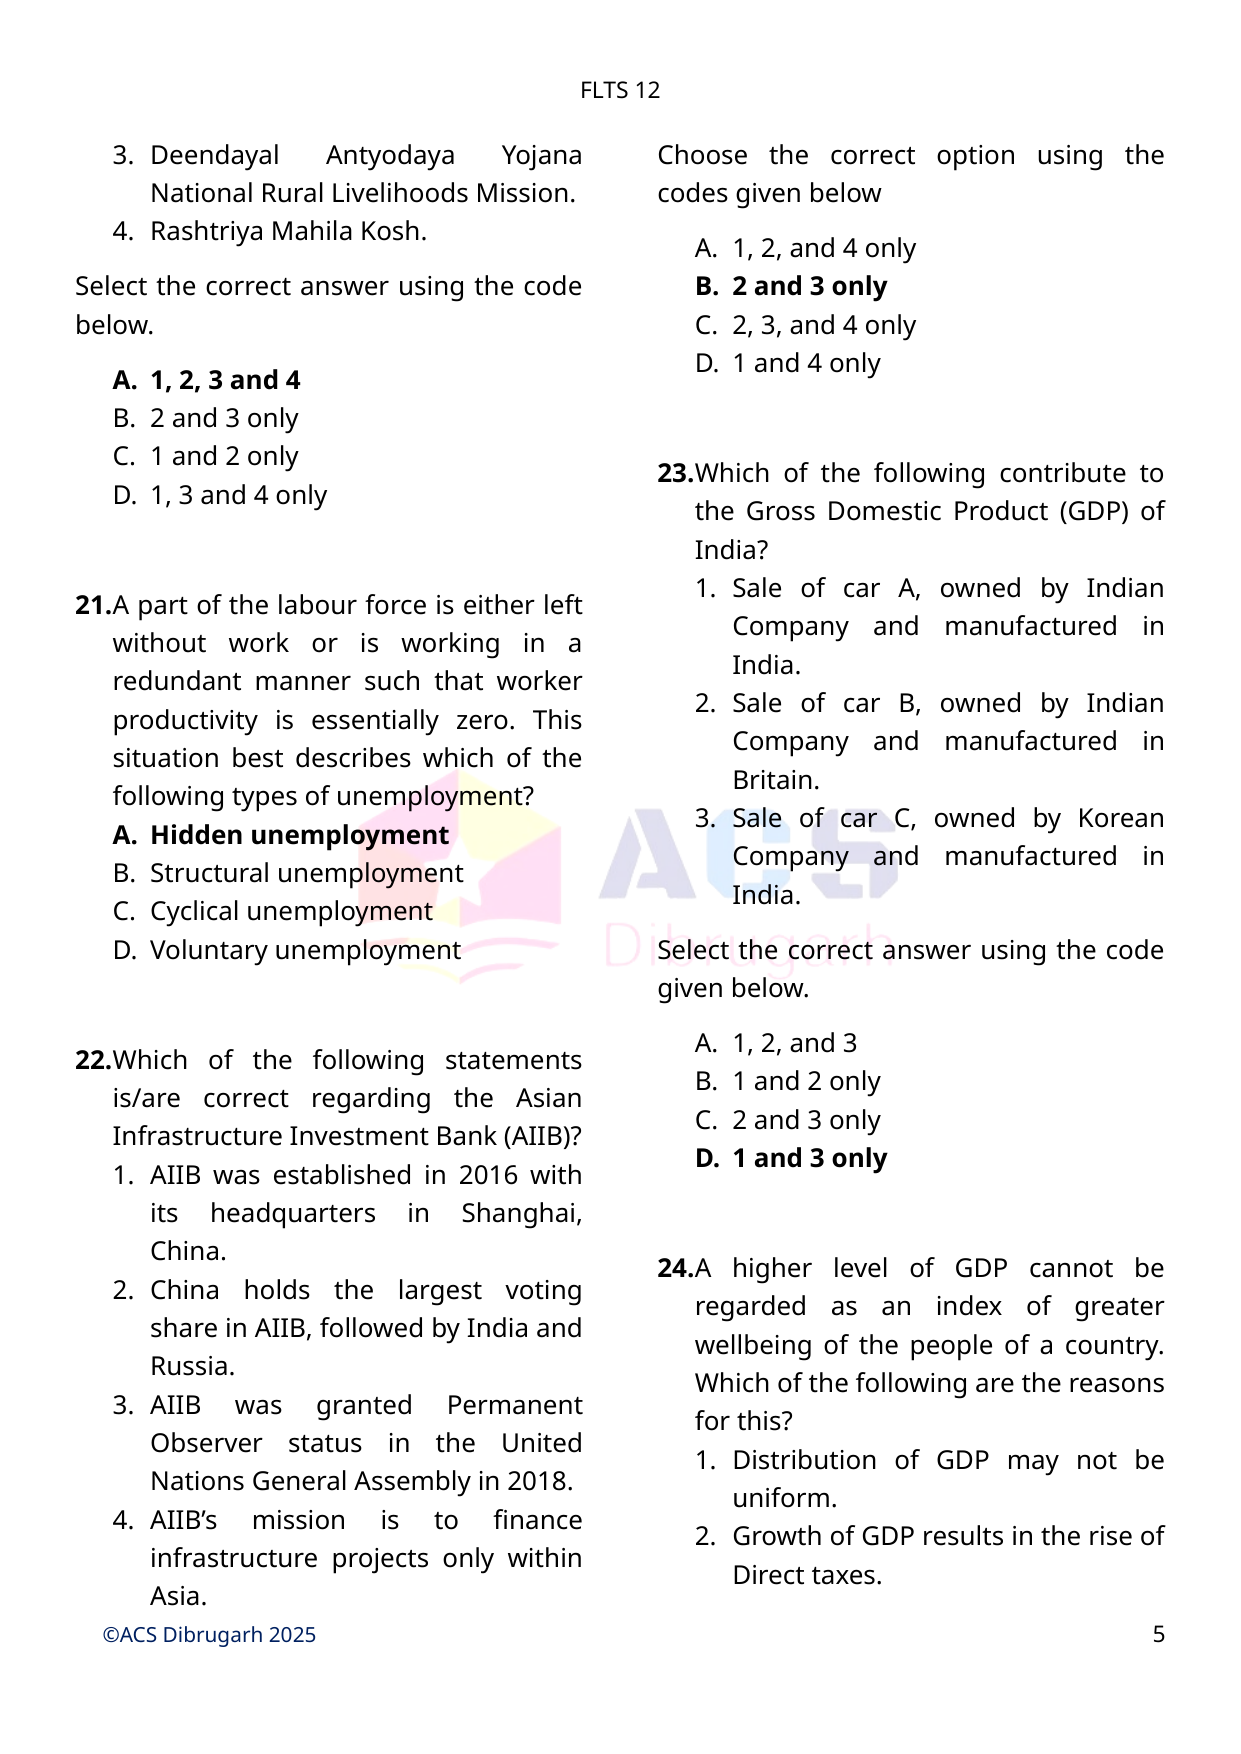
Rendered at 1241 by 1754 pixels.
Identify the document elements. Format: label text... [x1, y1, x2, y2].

list 1 and 2 only [112, 438, 583, 473]
list 1 and 2 only [694, 1063, 1165, 1098]
list Which of the following contribute to the Gross Domestic Product (GDP) of India? [657, 454, 1165, 567]
list Sale of car A, owned by Indian Company and manufactured in India. [694, 569, 1165, 682]
text Choose the correct option using the codes given below [657, 136, 1165, 210]
list 1 and 3 only [694, 1139, 1165, 1175]
list 1 and 4 only [694, 344, 1165, 380]
list Voluntary unemployment [112, 931, 583, 967]
list Growth of GDP results in the rise of Direct taxes. [694, 1518, 1165, 1592]
list 2 and 3 only [112, 399, 583, 435]
list Rashtriya Mahila Kosh. [112, 213, 583, 248]
text Select the correct answer using the code below. [75, 268, 583, 342]
text Select the correct answer using the code given below. [657, 931, 1165, 1005]
list A part of the labour force is either left without work or is working in a redundant manner such that worker productivity is essentially zero. This situation best describes which of the following types of unemployment? [75, 586, 583, 813]
list China holds the largest voting share in AIIB, followed by India and Russia. [112, 1271, 583, 1383]
list 1, 2, and 3 [694, 1024, 1165, 1060]
list 1, 3 and 4 only [112, 476, 583, 512]
list 2, 3, and 4 only [694, 306, 1165, 342]
list Distribution of GDP may not be uniform. [694, 1441, 1165, 1515]
list AIIB was established in 2016 with its headquarters in Shanghai, China. [112, 1156, 583, 1268]
list 2 and 3 only [694, 268, 1165, 303]
list Hidden unemployment [112, 816, 583, 852]
list AIIB was granted Permanent Observer status in the United Nations General Assembly in 2018. [112, 1386, 583, 1498]
list Which of the following statements is/are correct regarding the Asian Infrastructure Investment Bank (AIIB)? [75, 1041, 583, 1153]
list Deendayal Antyodaya Yojana National Rural Livelihoods Mission. [112, 136, 583, 210]
list Sale of car C, owned by Korean Company and manufactured in India. [694, 799, 1165, 912]
list Sale of car B, owned by Indian Company and manufactured in Britain. [694, 684, 1165, 797]
list AIIB’s mission is to finance infrastructure projects only within Asia. [112, 1501, 583, 1613]
list 1, 2, 3 and 4 [112, 361, 583, 397]
list Structural unemployment [112, 854, 583, 890]
list 1, 2, and 4 only [694, 229, 1165, 265]
list A higher level of GDP cannot be regarded as an index of greater wellbeing of the people of a country. Which of the following are the reasons for this? [657, 1249, 1165, 1438]
list Cyclical unemployment [112, 893, 583, 928]
list 2 and 3 only [694, 1101, 1165, 1137]
